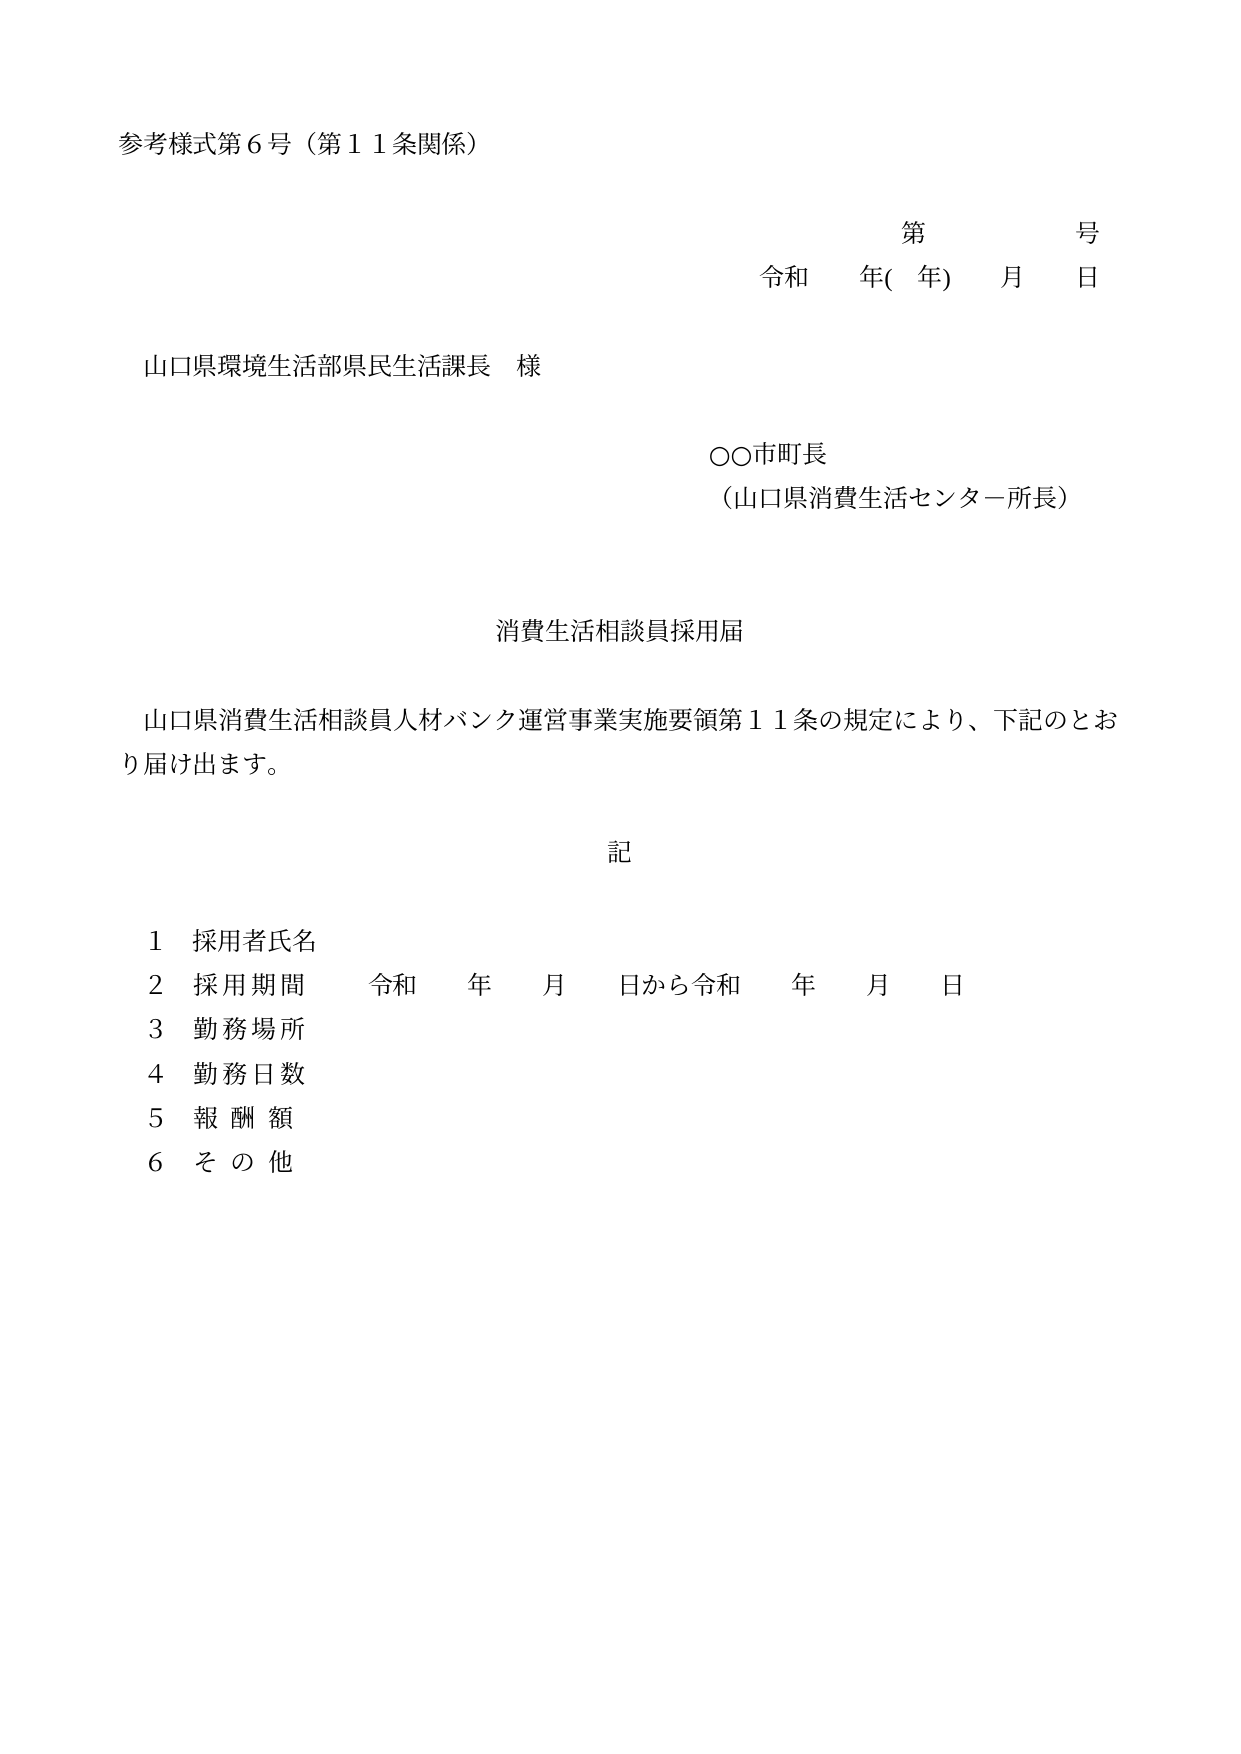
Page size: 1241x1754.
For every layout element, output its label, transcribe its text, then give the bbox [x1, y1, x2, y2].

text 参考様式第６号（第１１条関係） [118, 118, 1122, 162]
text ５ 報酬額 [118, 1092, 1122, 1136]
text ４ 勤務日数 [118, 1048, 1122, 1092]
text 第 号 [118, 207, 1100, 251]
text 消費生活相談員採用届 [118, 605, 1122, 649]
text ○○市町長 [709, 428, 1122, 472]
text 記 [118, 826, 1122, 871]
text ６ その他 [118, 1136, 1122, 1181]
text １ 採用者氏名 [118, 915, 1122, 959]
text 山口県消費生活相談員人材バンク運営事業実施要領第１１条の規定により、下記のとおり届け出ます。 [118, 694, 1122, 782]
text （山口県消費生活センタ－所長） [709, 472, 1122, 517]
text 山口県環境生活部県民生活課長 様 [118, 339, 1122, 384]
text 令和 年( 年) 月 日 [118, 251, 1100, 295]
text ２ 採用期間 令和 年 月 日から令和 年 月 日 [118, 959, 1122, 1003]
text ３ 勤務場所 [118, 1003, 1122, 1048]
